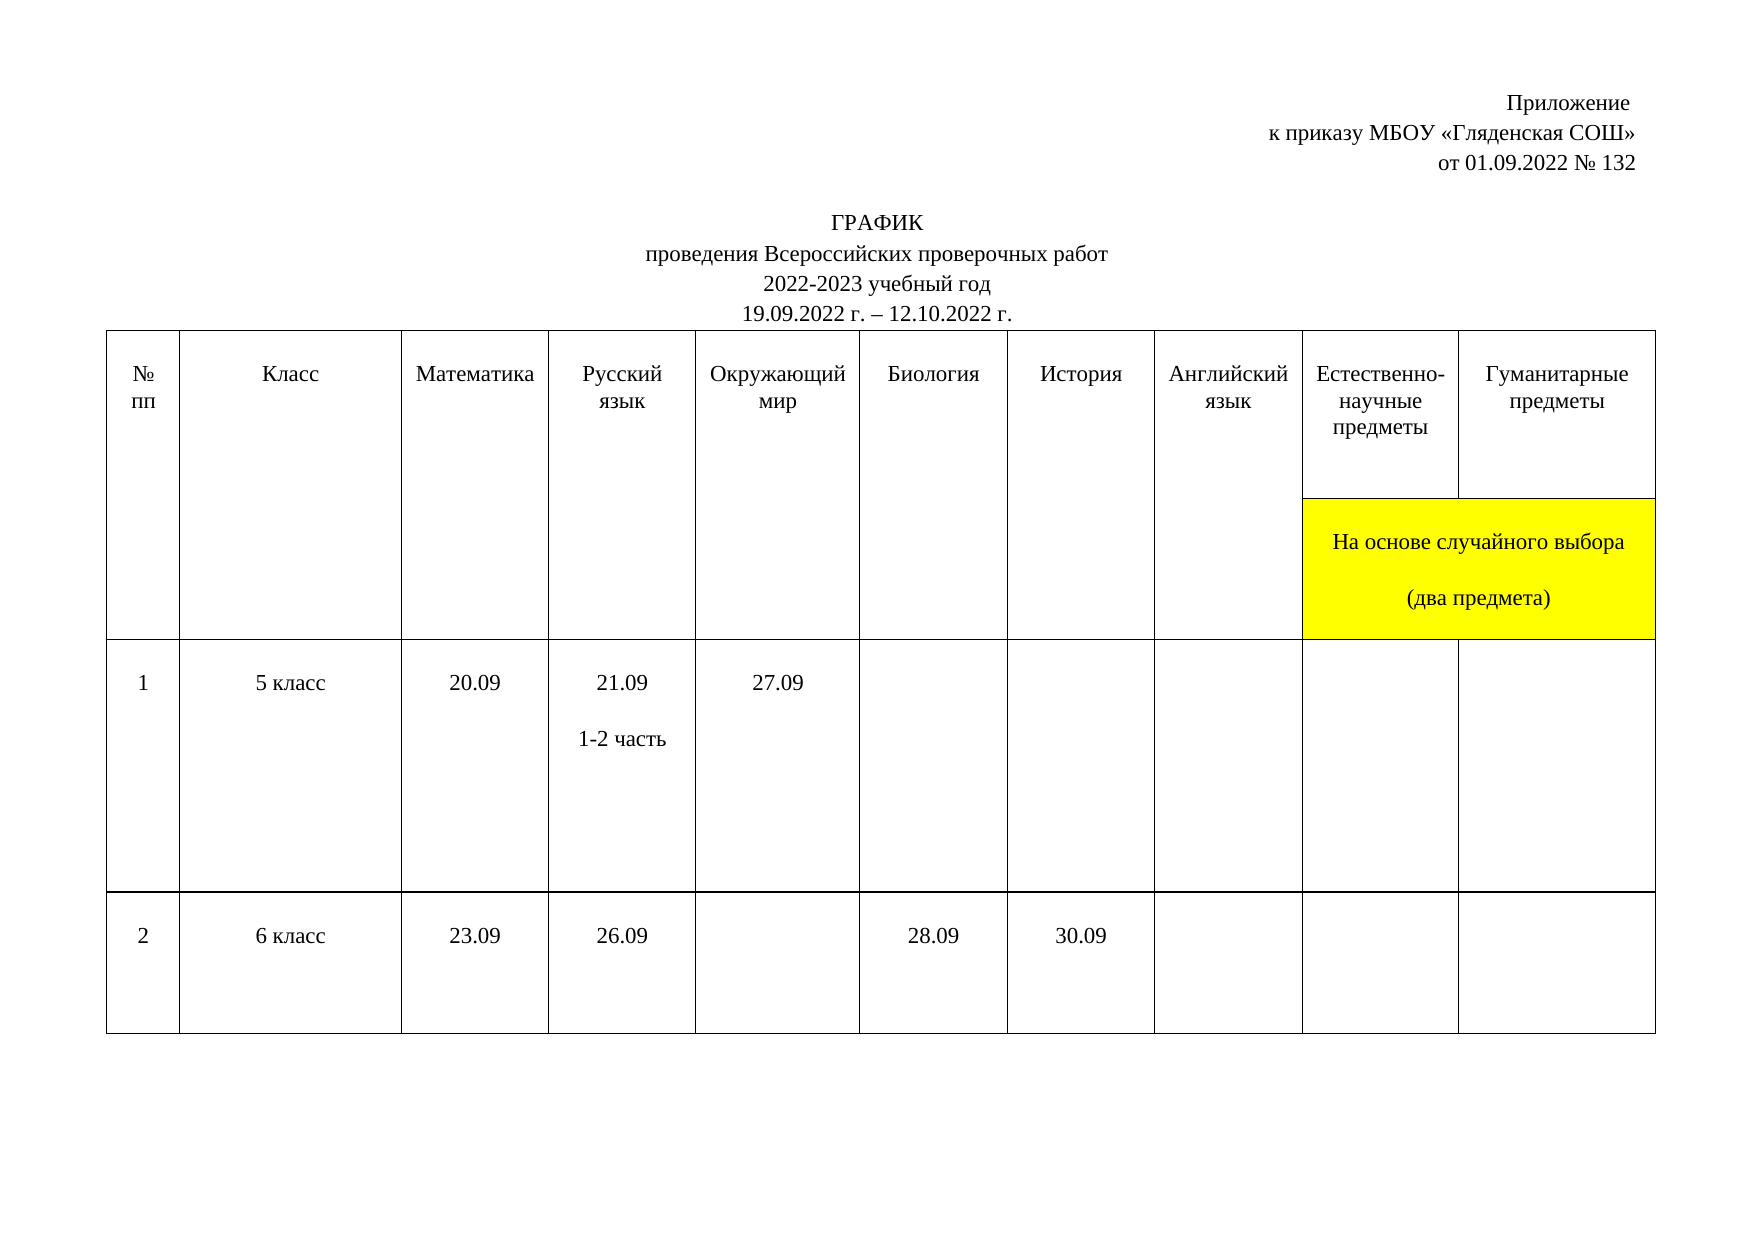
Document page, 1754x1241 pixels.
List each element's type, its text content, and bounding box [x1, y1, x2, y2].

table_header Гуманитарные предметы [1459, 331, 1655, 498]
table_cell 23.09 [402, 893, 548, 1033]
table_header Биология [860, 331, 1007, 639]
text проведения Всероссийских проверочных работ [118, 240, 1636, 266]
table_header № пп [107, 331, 179, 639]
table_cell 26.09 [549, 893, 695, 1033]
text Приложение к приказу МБОУ «Гляденская СОШ» от 01.09.2022 № 132 [118, 89, 1636, 175]
table_cell [1155, 893, 1302, 1033]
table_cell 2 [107, 893, 179, 1033]
text 19.09.2022 г. – 12.10.2022 г. [118, 300, 1636, 326]
table_cell 21.09 1-2 часть [549, 640, 695, 891]
table_cell 1 [107, 640, 179, 891]
table_header Английский язык [1155, 331, 1302, 639]
table_cell [1459, 640, 1655, 891]
table_cell [860, 640, 1007, 891]
table_cell [1155, 640, 1302, 891]
table_cell 6 класс [180, 893, 401, 1033]
table_cell [1008, 640, 1154, 891]
table_cell 5 класс [180, 640, 401, 891]
table_header История [1008, 331, 1154, 639]
text ГРАФИК [118, 209, 1636, 236]
table_header Окружающий мир [696, 331, 859, 639]
table_cell [1303, 893, 1458, 1033]
table_cell [696, 893, 859, 1033]
table_cell [1459, 893, 1655, 1033]
table_header Русский язык [549, 331, 695, 639]
table_cell 30.09 [1008, 893, 1154, 1033]
text 2022-2023 учебный год [118, 270, 1636, 296]
table_cell На основе случайного выбора (два предмета) [1303, 499, 1655, 639]
table_cell 28.09 [860, 893, 1007, 1033]
table_cell [1303, 640, 1458, 891]
table_header Математика [402, 331, 548, 639]
table_header Естественно-научные предметы [1303, 331, 1458, 498]
table_cell 20.09 [402, 640, 548, 891]
table_header Класс [180, 331, 401, 639]
table_cell 27.09 [696, 640, 859, 891]
